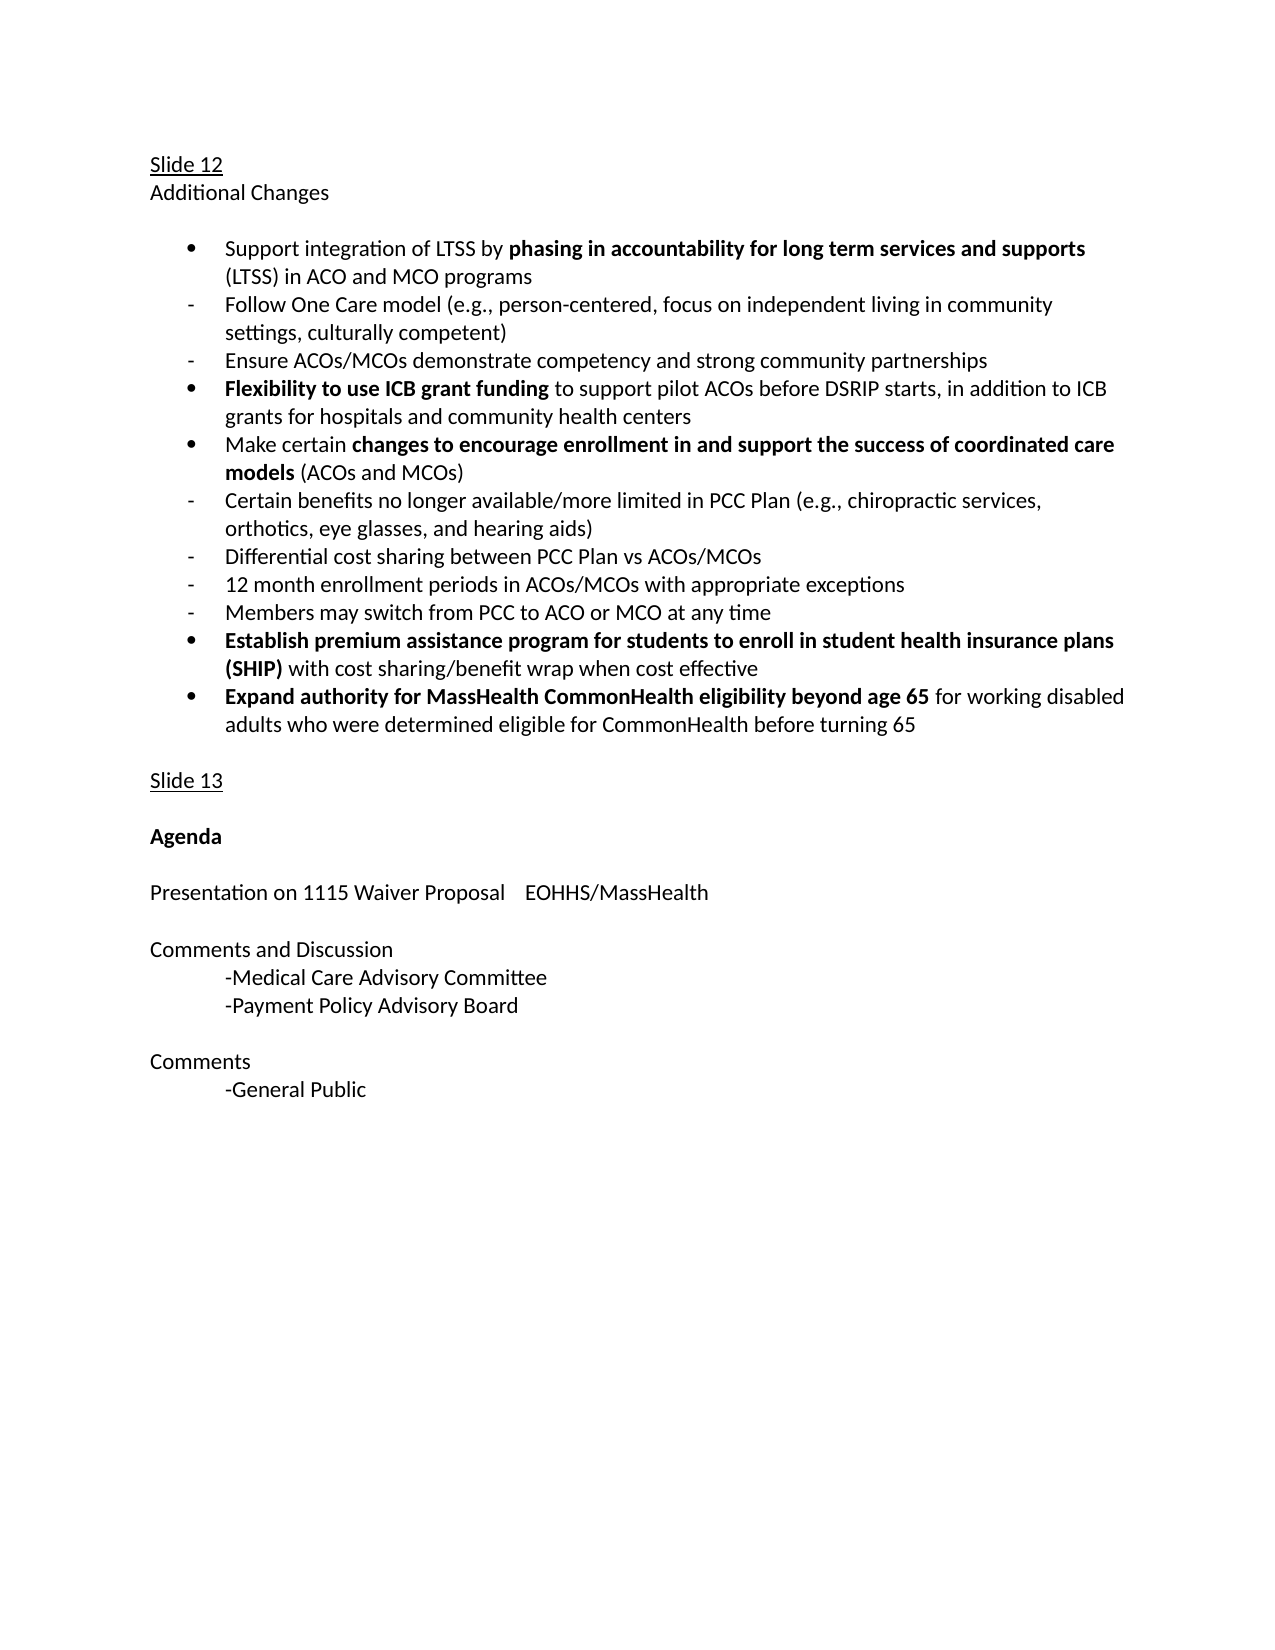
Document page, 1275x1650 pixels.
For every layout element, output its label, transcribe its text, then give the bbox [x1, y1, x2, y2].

list 12 month enrollment periods in ACOs/MCOs with appropriate exceptions [187, 570, 1125, 598]
text -General Public [150, 1075, 1125, 1103]
text -Payment Policy Advisory Board [150, 991, 1125, 1019]
list Follow One Care model (e.g., person-centered, focus on independent living in community settings, culturally competent) [187, 290, 1125, 346]
text Additional Changes [150, 178, 1125, 206]
text Presentation on 1115 Waiver Proposal EOHHS/MassHealth [150, 878, 1125, 907]
text Slide 12 [150, 150, 1125, 178]
list Ensure ACOs/MCOs demonstrate competency and strong community partnerships [187, 346, 1125, 374]
list Differential cost sharing between PCC Plan vs ACOs/MCOs [187, 542, 1125, 570]
list Support integration of LTSS by phasing in accountability for long term services and supports (LTSS) in ACO and MCO programs [187, 234, 1125, 290]
list Flexibility to use ICB grant funding to support pilot ACOs before DSRIP starts, in addition to ICB grants for hospitals and community health centers [187, 374, 1125, 430]
list Establish premium assistance program for students to enroll in student health insurance plans (SHIP) with cost sharing/benefit wrap when cost effective [187, 626, 1125, 682]
text Slide 13 [150, 766, 1125, 794]
text -Medical Care Advisory Committee [150, 963, 1125, 991]
text Comments and Discussion [150, 935, 1125, 963]
list Members may switch from PCC to ACO or MCO at any time [187, 598, 1125, 626]
list Expand authority for MassHealth CommonHealth eligibility beyond age 65 for working disabled adults who were determined eligible for CommonHealth before turning 65 [187, 682, 1125, 738]
text Comments [150, 1047, 1125, 1075]
list Certain benefits no longer available/more limited in PCC Plan (e.g., chiropractic services, orthotics, eye glasses, and hearing aids) [187, 486, 1125, 542]
text Agenda [150, 822, 1125, 851]
list Make certain changes to encourage enrollment in and support the success of coordinated care models (ACOs and MCOs) [187, 430, 1125, 486]
